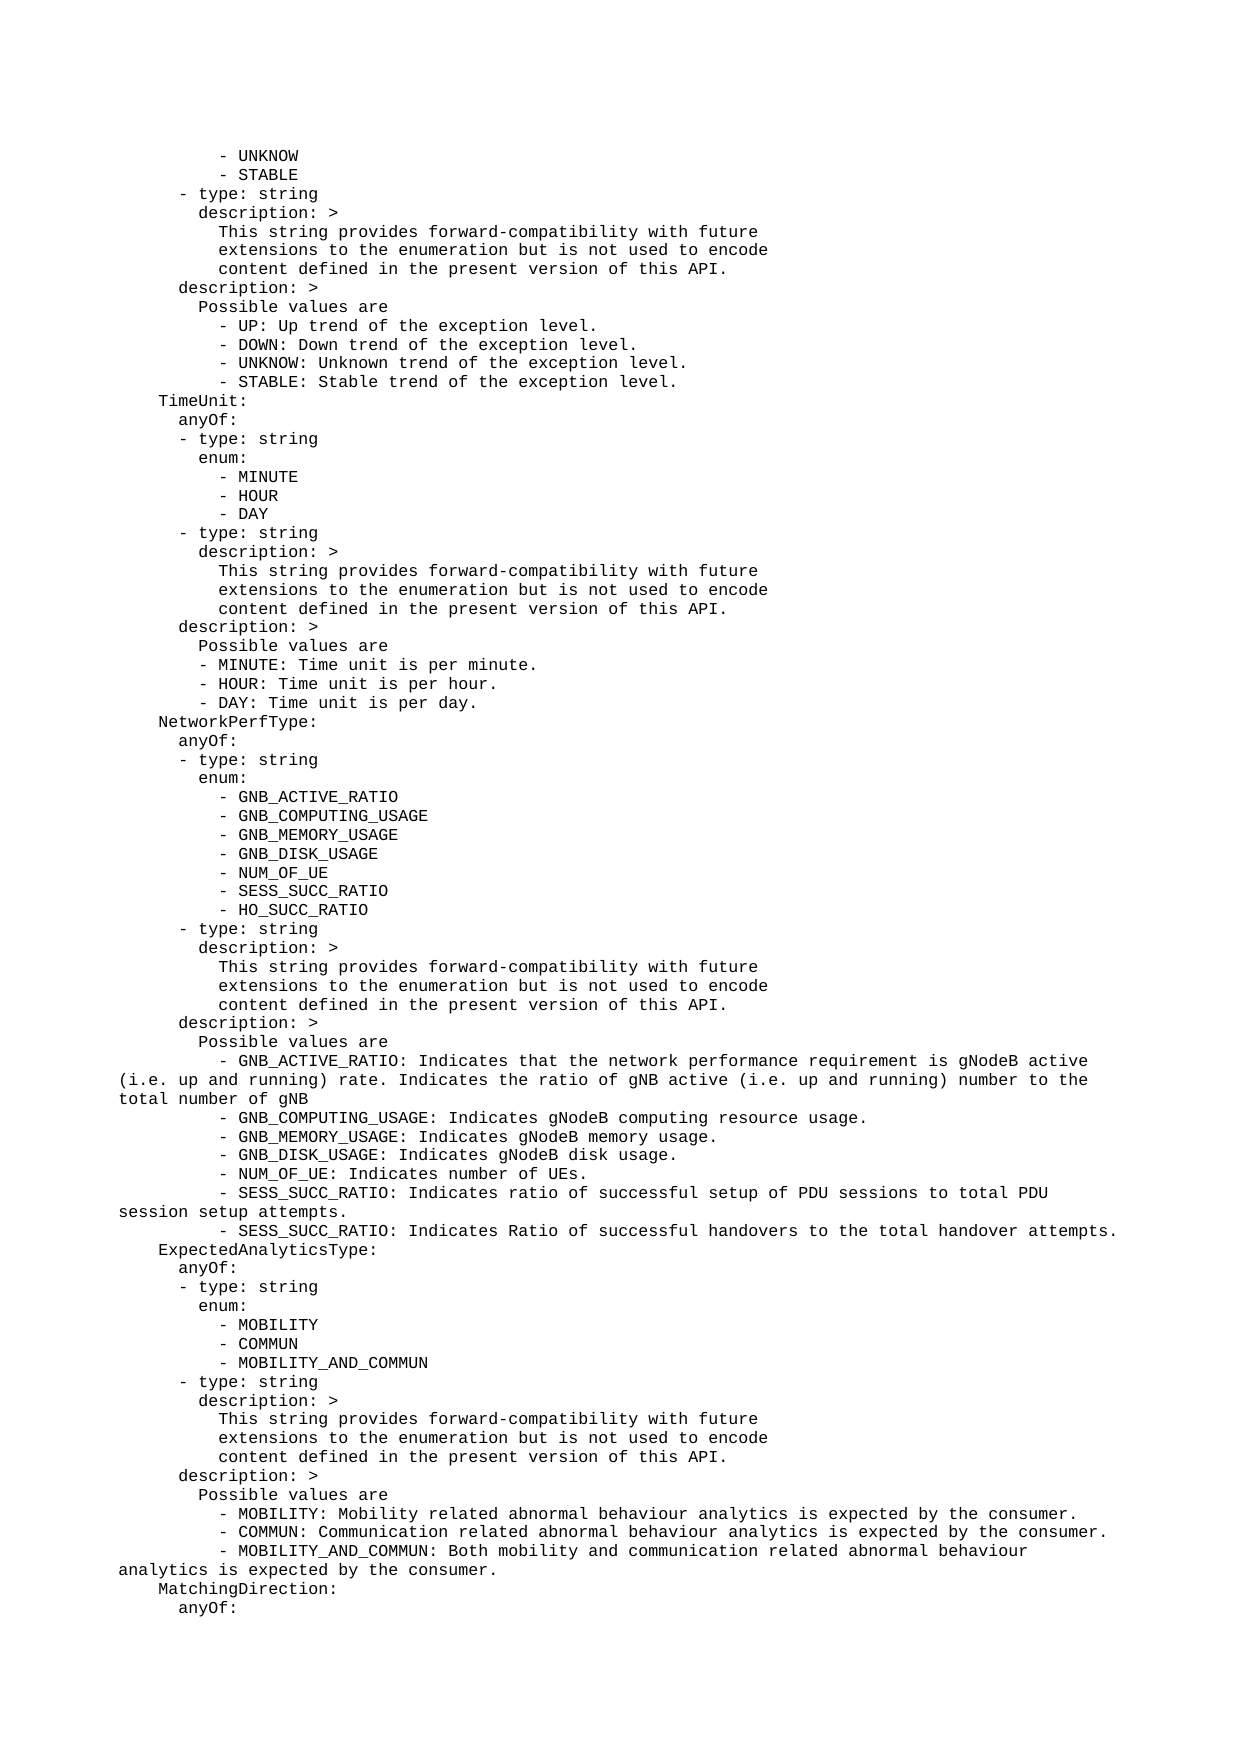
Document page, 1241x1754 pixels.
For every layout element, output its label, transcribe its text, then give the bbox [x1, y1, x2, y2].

text This string provides forward-compatibility with future [118, 1411, 1122, 1430]
text - GNB_MEMORY_USAGE [118, 826, 1122, 845]
text - HOUR [118, 487, 1122, 506]
text - MINUTE: Time unit is per minute. [118, 657, 1122, 676]
text - NUM_OF_UE: Indicates number of UEs. [118, 1166, 1122, 1185]
text enum: [118, 770, 1122, 789]
text - MINUTE [118, 468, 1122, 487]
text - HO_SUCC_RATIO [118, 902, 1122, 921]
text This string provides forward-compatibility with future [118, 958, 1122, 977]
text - SESS_SUCC_RATIO: Indicates Ratio of successful handovers to the total handover attempts. [118, 1222, 1122, 1241]
text description: > [118, 544, 1122, 562]
text - NUM_OF_UE [118, 864, 1122, 883]
text description: > [118, 1015, 1122, 1034]
text NetworkPerfType: [118, 713, 1122, 732]
text description: > [118, 619, 1122, 638]
text - SESS_SUCC_RATIO [118, 883, 1122, 902]
text - type: string [118, 751, 1122, 770]
text Possible values are [118, 298, 1122, 317]
text - type: string [118, 921, 1122, 939]
text extensions to the enumeration but is not used to encode [118, 242, 1122, 261]
text - type: string [118, 1373, 1122, 1392]
text - GNB_ACTIVE_RATIO [118, 789, 1122, 808]
text - SESS_SUCC_RATIO: Indicates ratio of successful setup of PDU sessions to total PDU session setup attempts. [118, 1185, 1122, 1222]
text - UNKNOW [118, 148, 1122, 167]
text - type: string [118, 431, 1122, 449]
text anyOf: [118, 1599, 1122, 1618]
text - type: string [118, 185, 1122, 204]
text - GNB_ACTIVE_RATIO: Indicates that the network performance requirement is gNodeB active (i.e. up and running) rate. Indicates the ratio of gNB active (i.e. up and running) number to the total number of gNB [118, 1053, 1122, 1109]
text - type: string [118, 1279, 1122, 1298]
text - STABLE: Stable trend of the exception level. [118, 374, 1122, 393]
text - GNB_COMPUTING_USAGE: Indicates gNodeB computing resource usage. [118, 1109, 1122, 1128]
text - GNB_COMPUTING_USAGE [118, 808, 1122, 826]
text - GNB_MEMORY_USAGE: Indicates gNodeB memory usage. [118, 1128, 1122, 1147]
text description: > [118, 939, 1122, 958]
text enum: [118, 449, 1122, 468]
text content defined in the present version of this API. [118, 1449, 1122, 1467]
text This string provides forward-compatibility with future [118, 562, 1122, 581]
text - MOBILITY_AND_COMMUN [118, 1354, 1122, 1373]
text - GNB_DISK_USAGE [118, 845, 1122, 864]
text - type: string [118, 525, 1122, 544]
text extensions to the enumeration but is not used to encode [118, 977, 1122, 996]
text MatchingDirection: [118, 1581, 1122, 1599]
text anyOf: [118, 732, 1122, 751]
text - COMMUN [118, 1336, 1122, 1354]
text description: > [118, 1392, 1122, 1411]
text - MOBILITY [118, 1317, 1122, 1336]
text description: > [118, 1467, 1122, 1486]
text anyOf: [118, 412, 1122, 431]
text content defined in the present version of this API. [118, 996, 1122, 1015]
text Possible values are [118, 1486, 1122, 1505]
text This string provides forward-compatibility with future [118, 223, 1122, 242]
text ExpectedAnalyticsType: [118, 1241, 1122, 1260]
text TimeUnit: [118, 393, 1122, 412]
text - UP: Up trend of the exception level. [118, 317, 1122, 336]
text - MOBILITY_AND_COMMUN: Both mobility and communication related abnormal behaviour analytics is expected by the consumer. [118, 1543, 1122, 1581]
text extensions to the enumeration but is not used to encode [118, 1430, 1122, 1449]
text - DAY: Time unit is per day. [118, 694, 1122, 713]
text - GNB_DISK_USAGE: Indicates gNodeB disk usage. [118, 1147, 1122, 1166]
text - MOBILITY: Mobility related abnormal behaviour analytics is expected by the consumer. [118, 1505, 1122, 1524]
text - HOUR: Time unit is per hour. [118, 676, 1122, 694]
text extensions to the enumeration but is not used to encode [118, 581, 1122, 600]
text - COMMUN: Communication related abnormal behaviour analytics is expected by the consumer. [118, 1524, 1122, 1543]
text - STABLE [118, 167, 1122, 185]
text enum: [118, 1298, 1122, 1317]
text - UNKNOW: Unknown trend of the exception level. [118, 355, 1122, 374]
text description: > [118, 204, 1122, 223]
text Possible values are [118, 638, 1122, 657]
text content defined in the present version of this API. [118, 600, 1122, 619]
text anyOf: [118, 1260, 1122, 1279]
text description: > [118, 280, 1122, 298]
text - DAY [118, 506, 1122, 525]
text content defined in the present version of this API. [118, 261, 1122, 280]
text - DOWN: Down trend of the exception level. [118, 336, 1122, 355]
text Possible values are [118, 1034, 1122, 1053]
